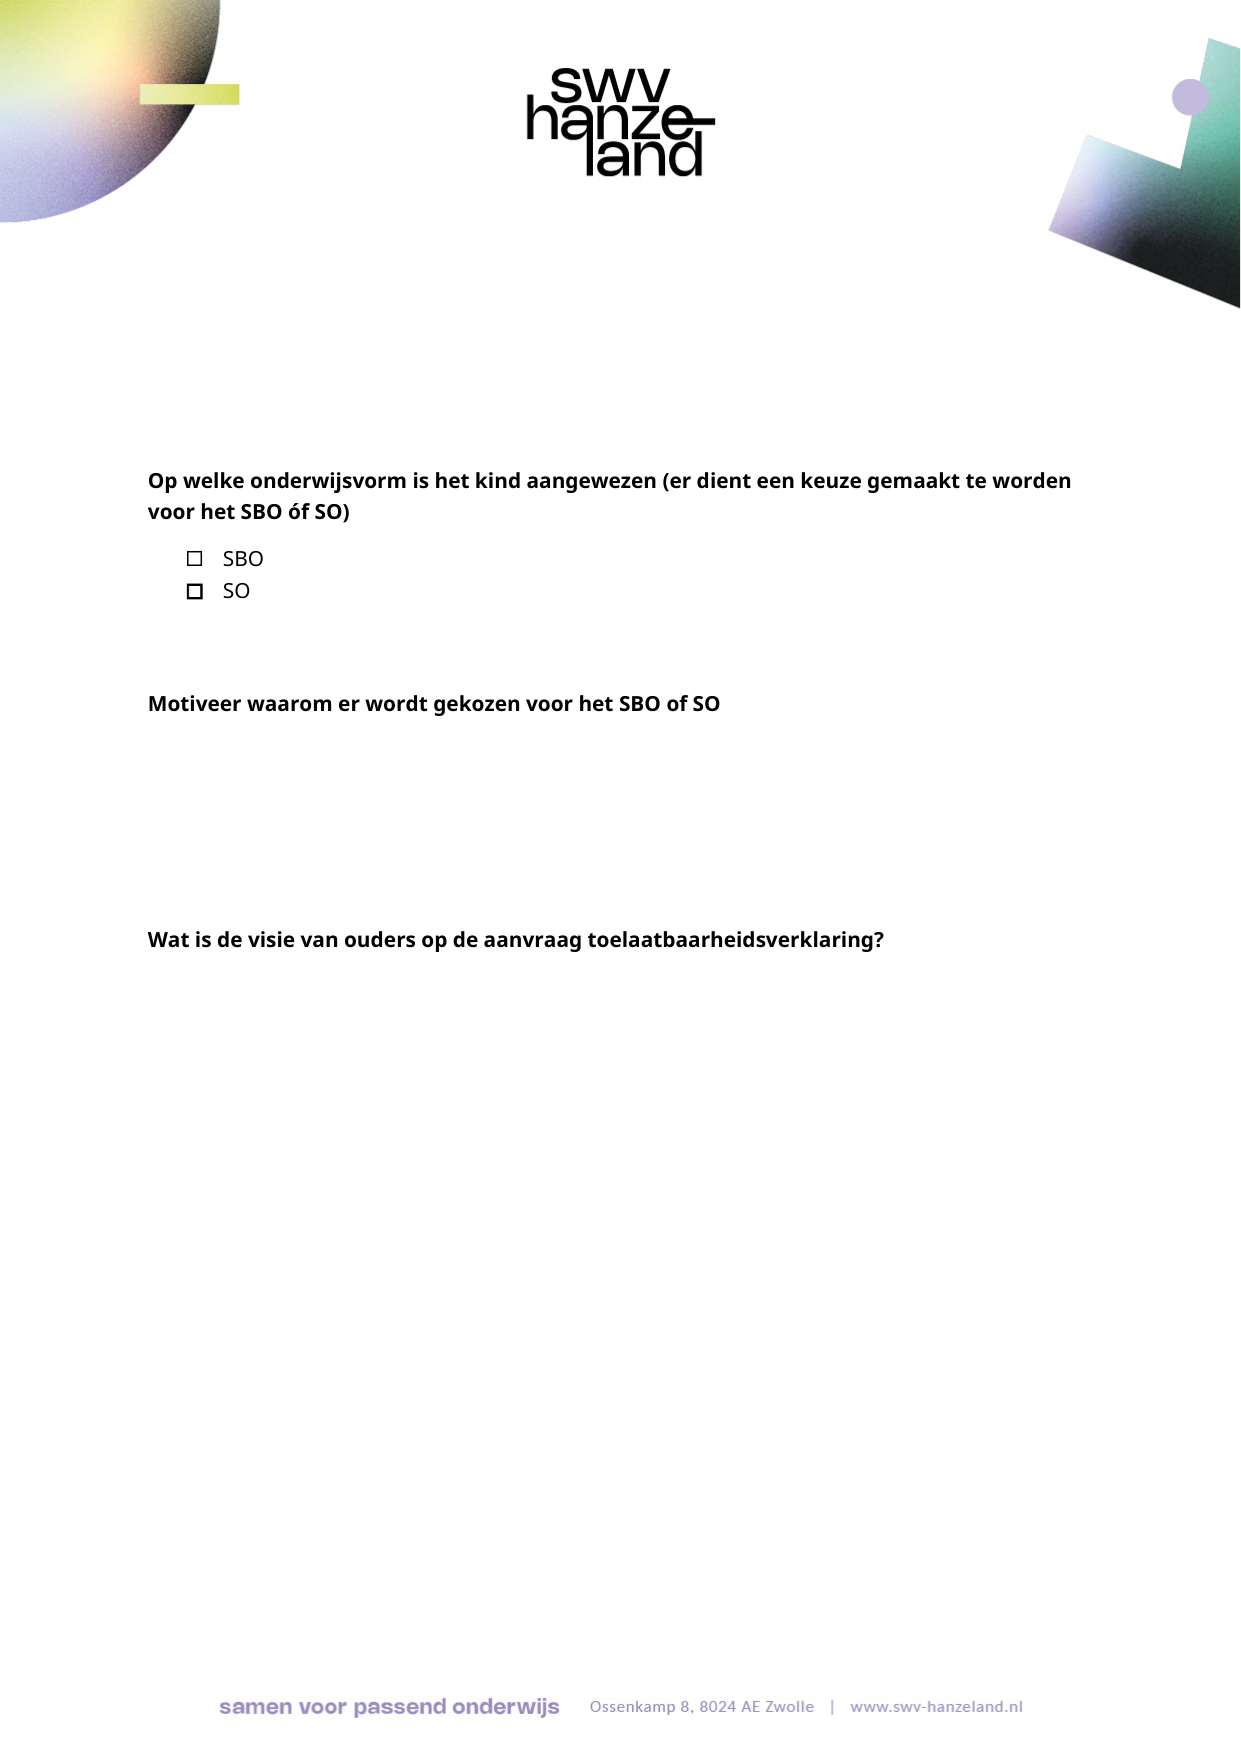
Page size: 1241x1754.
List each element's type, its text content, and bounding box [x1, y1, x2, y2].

picture [0, 0, 1241, 1754]
text Op welke onderwijsvorm is het kind aangewezen (er dient een keuze gemaakt te worden voor het SBO óf SO) [148, 466, 1093, 525]
list SBO [185, 544, 1093, 572]
text Motiveer waarom er wordt gekozen voor het SBO of SO [148, 689, 1093, 718]
text Wat is de visie van ouders op de aanvraag toelaatbaarheidsverklaring? [148, 926, 1093, 954]
list SO [185, 577, 1093, 605]
